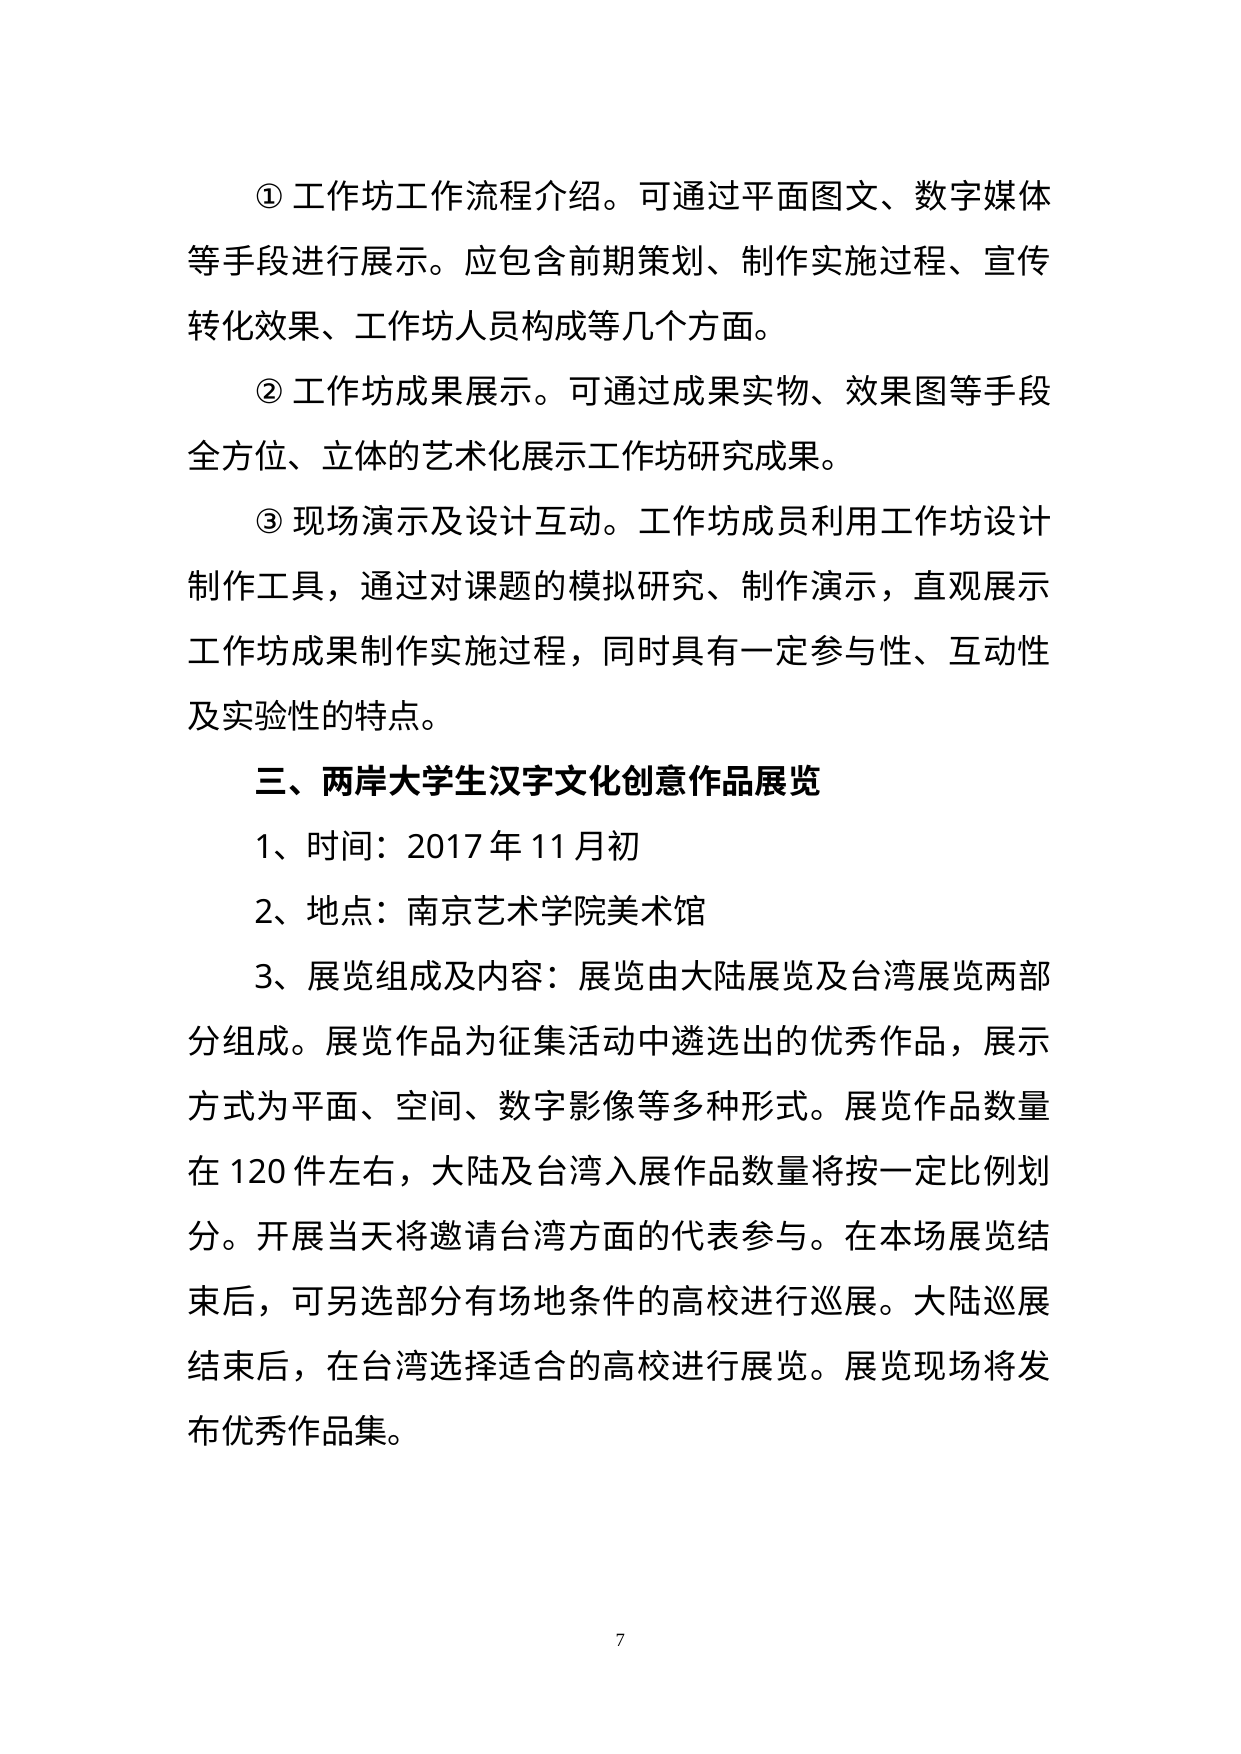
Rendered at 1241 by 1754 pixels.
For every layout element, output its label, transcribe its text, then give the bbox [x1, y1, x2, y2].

text ①工作坊工作流程介绍。可通过平面图文、数字媒体等手段进行展示。应包含前期策划、制作实施过程、宣传转化效果、工作坊人员构成等几个方面。 [187, 162, 1053, 357]
text ③现场演示及设计互动。工作坊成员利用工作坊设计制作工具，通过对课题的模拟研究、制作演示，直观展示工作坊成果制作实施过程，同时具有一定参与性、互动性及实验性的特点。 [187, 487, 1053, 747]
text 1、时间：2017年11月初 [187, 812, 1053, 877]
text 2、地点：南京艺术学院美术馆 [187, 877, 1053, 942]
text ②工作坊成果展示。可通过成果实物、效果图等手段全方位、立体的艺术化展示工作坊研究成果。 [187, 357, 1053, 487]
text 3、展览组成及内容：展览由大陆展览及台湾展览两部分组成。展览作品为征集活动中遴选出的优秀作品，展示方式为平面、空间、数字影像等多种形式。展览作品数量在120件左右，大陆及台湾入展作品数量将按一定比例划分。开展当天将邀请台湾方面的代表参与。在本场展览结束后，可另选部分有场地条件的高校进行巡展。大陆巡展结束后，在台湾选择适合的高校进行展览。展览现场将发布优秀作品集。 [187, 942, 1053, 1462]
text 三、两岸大学生汉字文化创意作品展览 [187, 747, 1053, 812]
